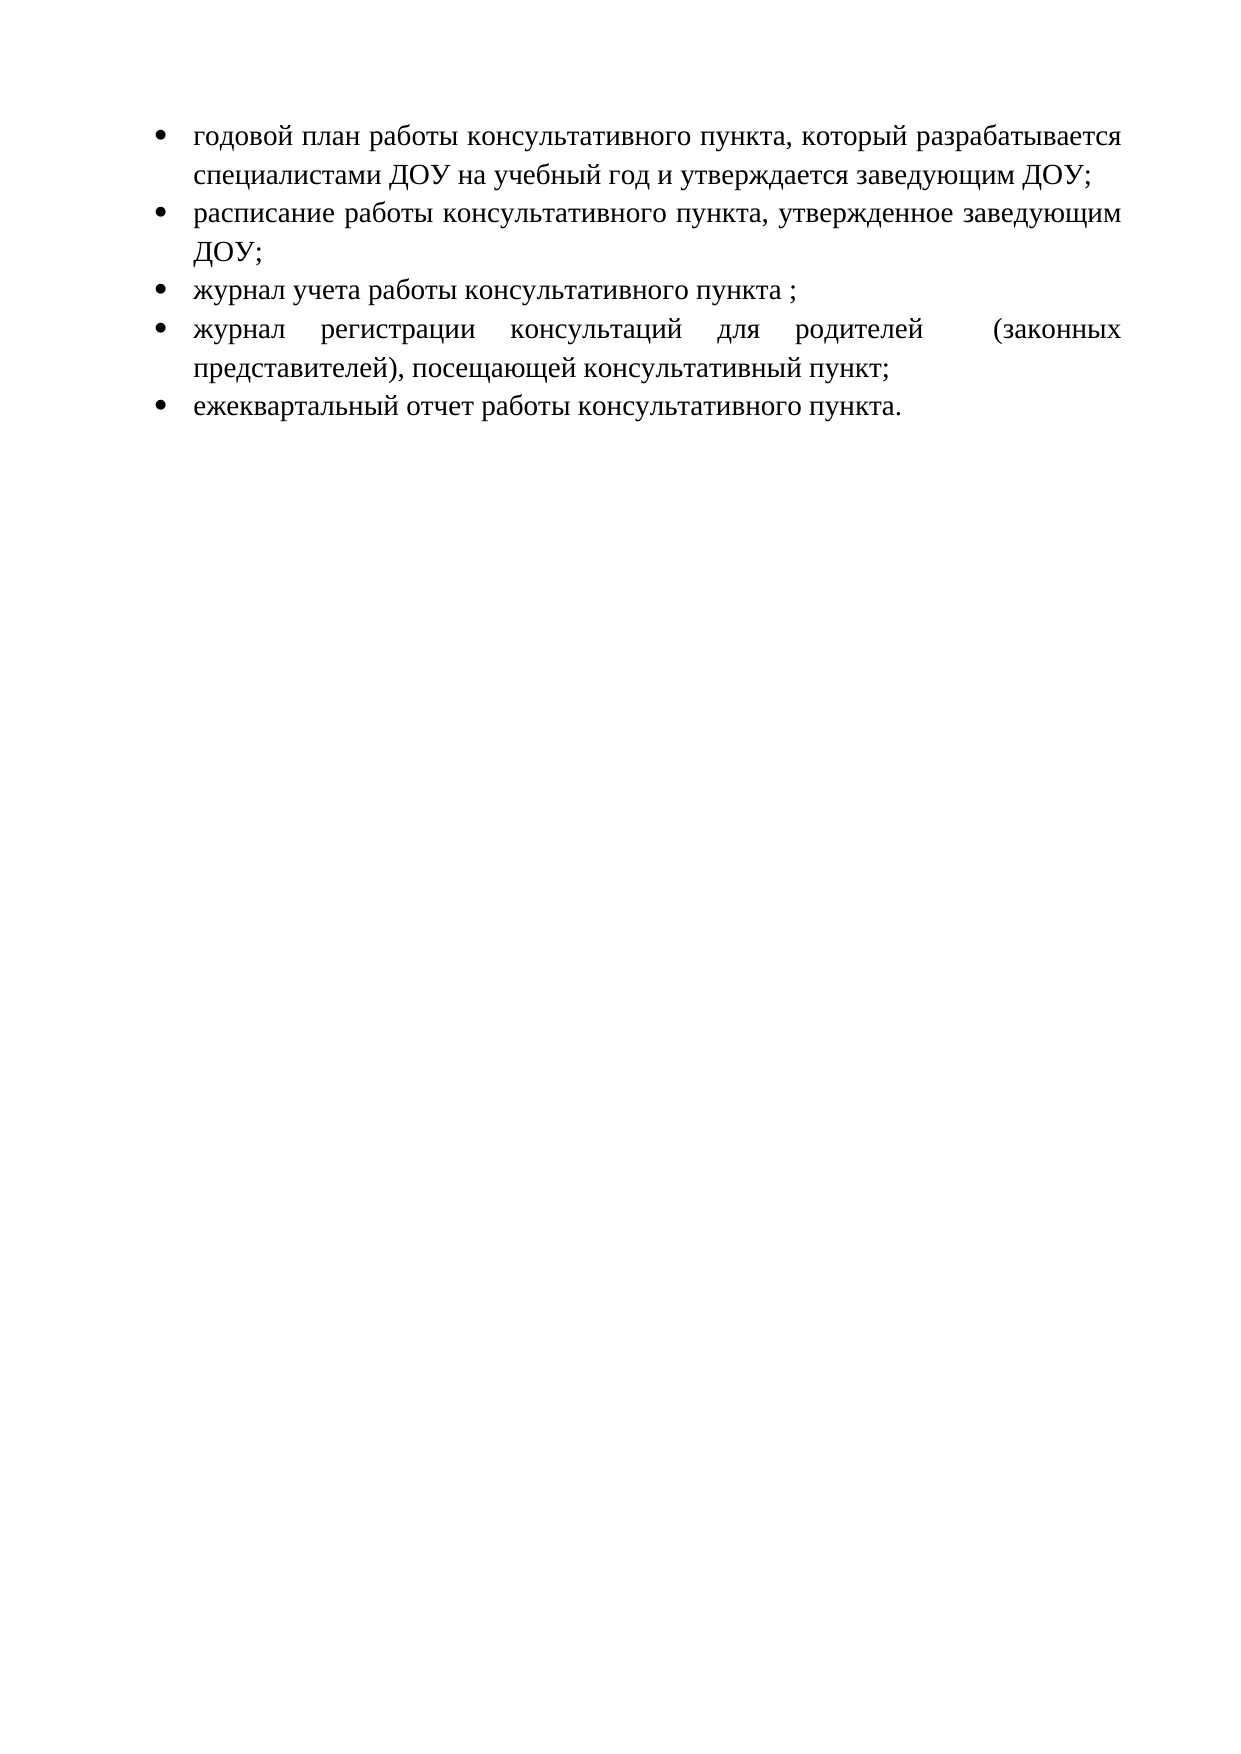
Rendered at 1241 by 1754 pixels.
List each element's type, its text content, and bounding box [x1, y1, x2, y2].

list ежеквартальный отчет работы консультативного пункта. [156, 388, 1122, 422]
list годовой план работы консультативного пункта, который разрабатывается специалистами ДОУ на учебный год и утверждается заведующим ДОУ; [156, 118, 1122, 190]
list журнал регистрации консультаций для родителей (законных представителей), посещающей консультативный пункт; [156, 311, 1122, 383]
list журнал учета работы консультативного пункта ; [156, 272, 1122, 306]
list расписание работы консультативного пункта, утвержденное заведующим ДОУ; [156, 195, 1122, 267]
